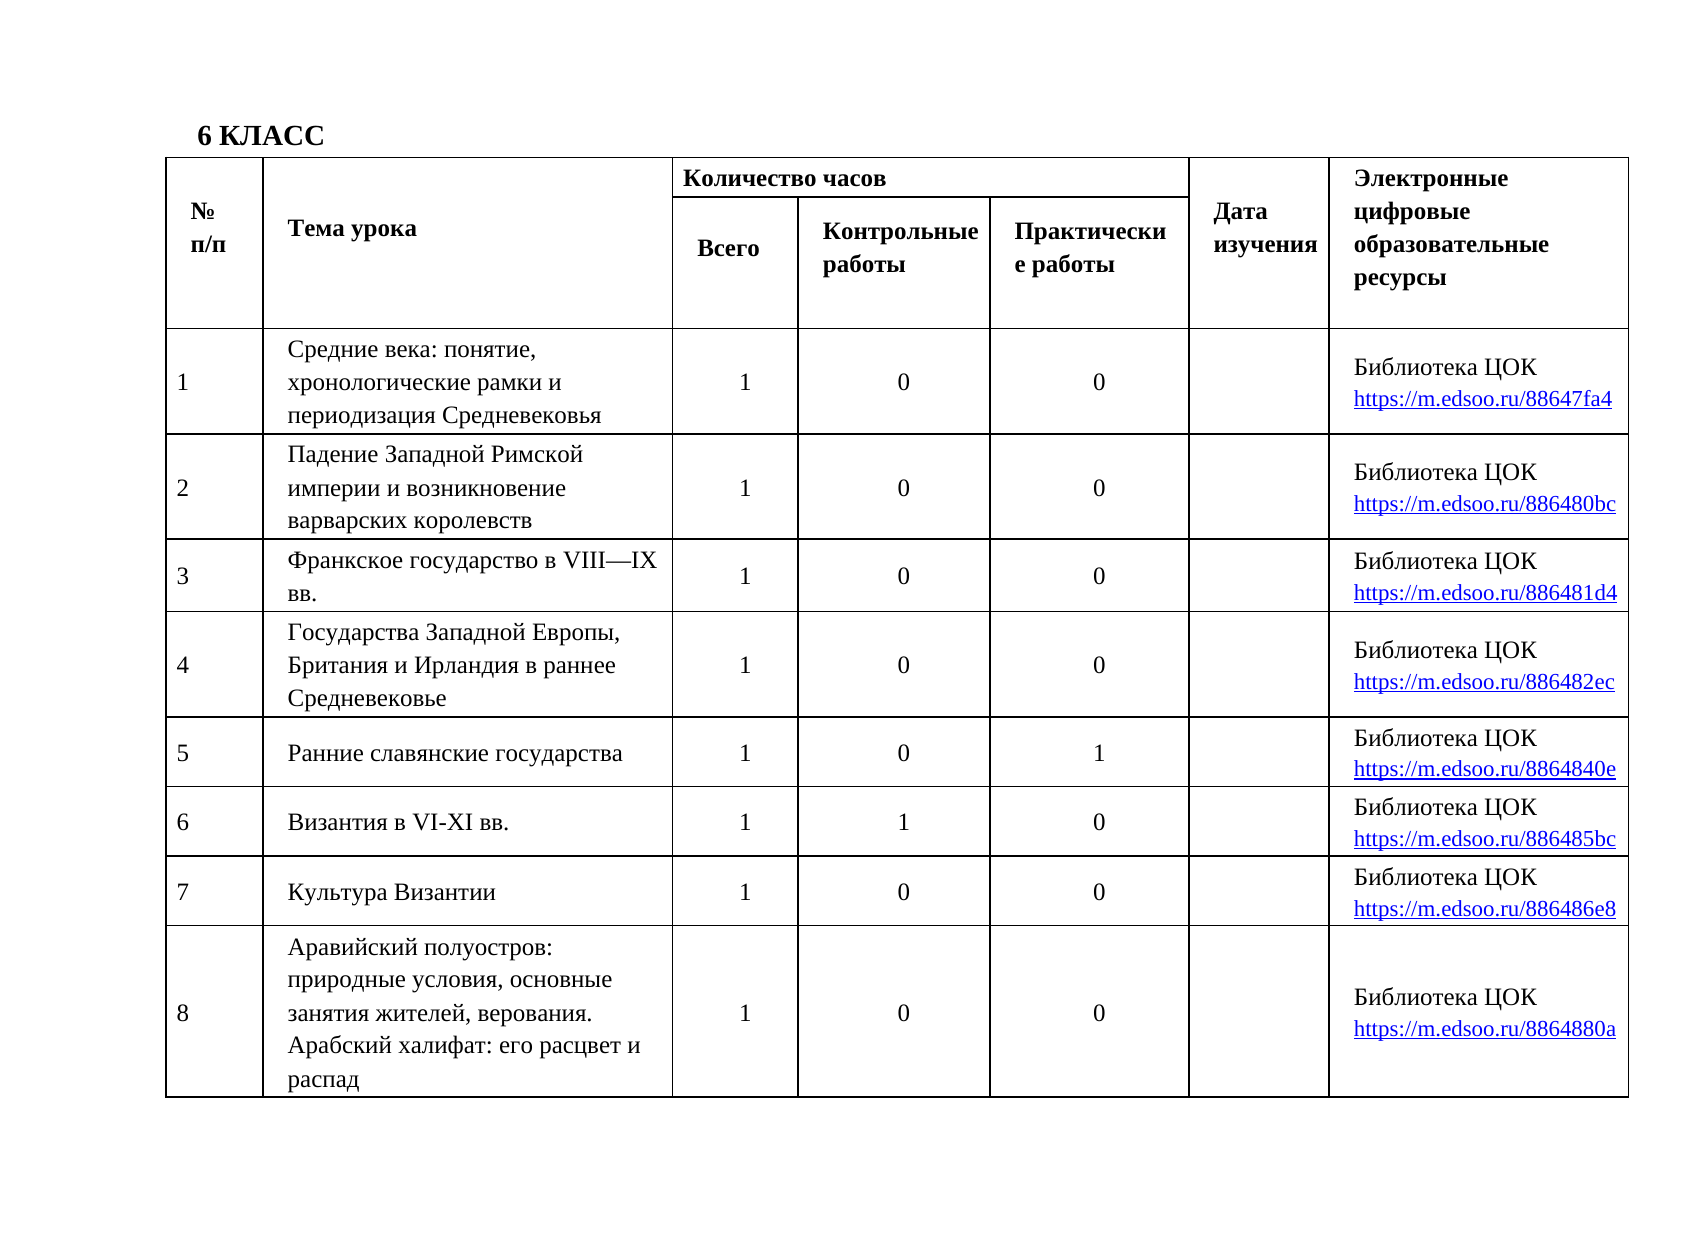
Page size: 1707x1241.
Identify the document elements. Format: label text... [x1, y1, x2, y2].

table_cell 0 [991, 435, 1188, 538]
table_header Тема урока [264, 158, 672, 327]
table_cell 1 [167, 329, 262, 433]
table_cell Византия в VI-XI вв. [264, 787, 672, 855]
table_cell 1 [673, 857, 797, 925]
table_cell Всего [673, 198, 797, 327]
table_cell Средние века: понятие, хронологические рамки и периодизация Средневековья [264, 329, 672, 433]
table_cell 4 [167, 612, 262, 716]
table_cell Культура Византии [264, 857, 672, 925]
table_cell Библиотека ЦОК https://m.edsoo.ru/886480bc [1330, 435, 1628, 538]
table_cell [1190, 926, 1328, 1096]
table_cell Франкское государство в VIII—IX вв. [264, 540, 672, 611]
table_cell Контрольные работы [799, 198, 989, 327]
table_cell 5 [167, 718, 262, 786]
table_cell Библиотека ЦОК https://m.edsoo.ru/88647fa4 [1330, 329, 1628, 433]
table_cell Практические работы [991, 198, 1188, 327]
table_header Электронные цифровые образовательные ресурсы [1330, 158, 1628, 327]
table_cell 0 [799, 329, 989, 433]
table_cell [1190, 718, 1328, 786]
table_cell 0 [991, 329, 1188, 433]
table_cell 2 [167, 435, 262, 538]
table_header Дата изучения [1190, 158, 1328, 327]
table_cell 1 [673, 329, 797, 433]
table_cell 6 [167, 787, 262, 855]
table_cell 1 [673, 718, 797, 786]
table_cell 0 [991, 787, 1188, 855]
table_cell 1 [673, 540, 797, 611]
table_cell 0 [799, 540, 989, 611]
table_cell 0 [799, 612, 989, 716]
table_cell 7 [167, 857, 262, 925]
table_cell Библиотека ЦОК https://m.edsoo.ru/886481d4 [1330, 540, 1628, 611]
table_cell Библиотека ЦОК https://m.edsoo.ru/886486e8 [1330, 857, 1628, 925]
table_cell Падение Западной Римской империи и возникновение варварских королевств [264, 435, 672, 538]
table_header Количество часов [673, 158, 1188, 196]
table_cell [1190, 329, 1328, 433]
table_cell Ранние славянские государства [264, 718, 672, 786]
table_cell 8 [167, 926, 262, 1096]
table_cell [1190, 787, 1328, 855]
table_cell Библиотека ЦОК https://m.edsoo.ru/886485bc [1330, 787, 1628, 855]
table_cell Государства Западной Европы, Британия и Ирландия в раннее Средневековье [264, 612, 672, 716]
table_cell [1190, 540, 1328, 611]
table_cell 0 [991, 540, 1188, 611]
table_cell 1 [799, 787, 989, 855]
table_cell 0 [799, 435, 989, 538]
table_cell 0 [799, 926, 989, 1096]
table_cell [1190, 857, 1328, 925]
table_cell [1190, 612, 1328, 716]
table_cell Аравийский полуостров: природные условия, основные занятия жителей, верования. Арабский халифат: его расцвет и распад [264, 926, 672, 1096]
table_cell 1 [673, 612, 797, 716]
table_cell 0 [991, 612, 1188, 716]
table_cell 0 [991, 857, 1188, 925]
table_cell Библиотека ЦОК https://m.edsoo.ru/886482ec [1330, 612, 1628, 716]
table_cell 1 [673, 435, 797, 538]
table_cell [1190, 435, 1328, 538]
table_cell Библиотека ЦОК https://m.edsoo.ru/8864840e [1330, 718, 1628, 786]
table_cell 0 [991, 926, 1188, 1096]
table_cell 1 [673, 787, 797, 855]
table_cell 3 [167, 540, 262, 611]
table_cell 1 [991, 718, 1188, 786]
table_cell 0 [799, 718, 989, 786]
table_cell Библиотека ЦОК https://m.edsoo.ru/8864880a [1330, 926, 1628, 1096]
table_cell 0 [799, 857, 989, 925]
table_cell 1 [673, 926, 797, 1096]
text 6 КЛАСС [190, 118, 1618, 152]
table_header № п/п [167, 158, 262, 327]
